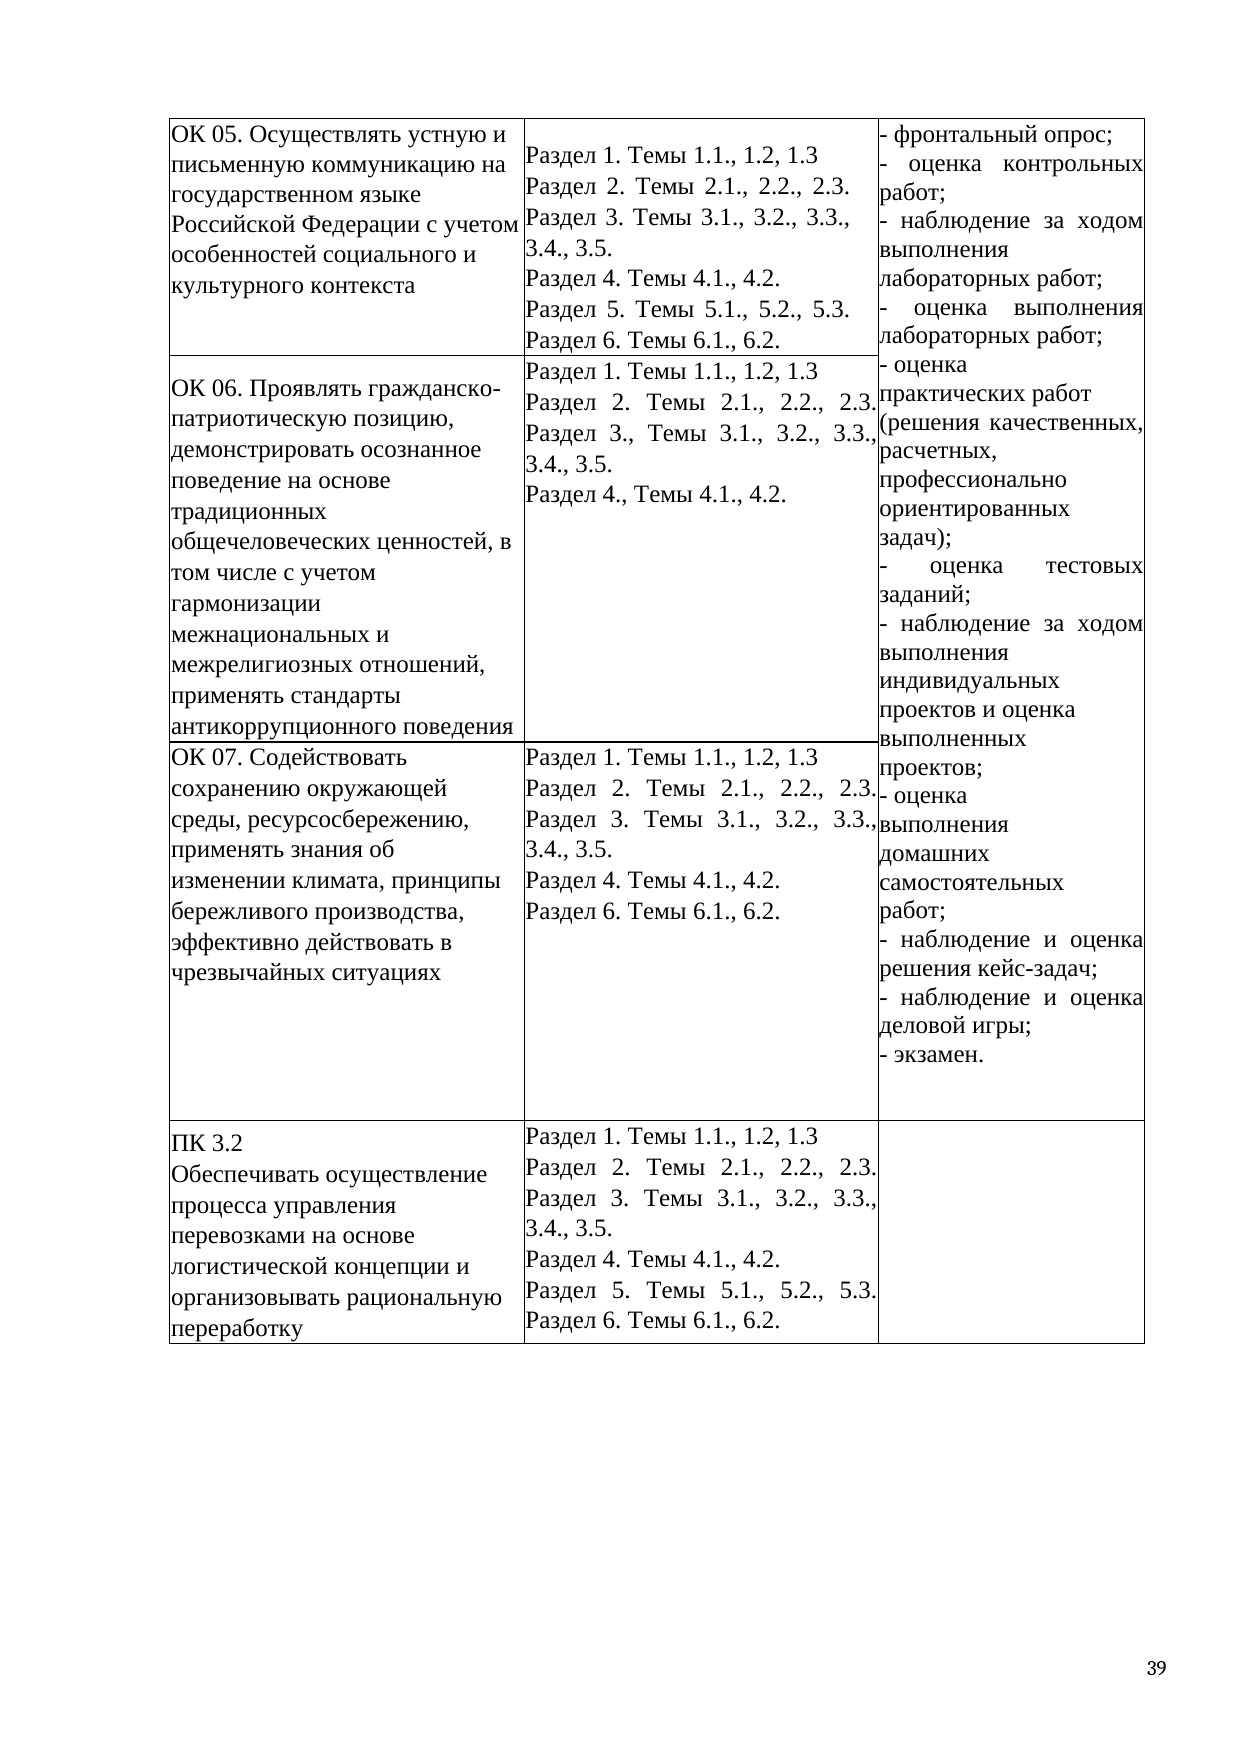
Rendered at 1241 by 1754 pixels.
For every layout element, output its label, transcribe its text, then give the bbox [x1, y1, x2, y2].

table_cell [525, 119, 878, 355]
table_cell ПК 3.2 Обеспечивать осуществление процесса управления перевозками на основе логистической концепции и организовывать рациональную переработку [170, 1121, 524, 1343]
table_cell ОК 06. Проявлять гражданскопатриотическую позицию, демонстрировать осознанное поведение на основе традиционных общечеловеческих ценностей, в том числе с учетом гармонизации межнациональных и межрелигиозных отношений, применять стандарты антикоррупционного поведения [170, 356, 524, 741]
table_cell [879, 1121, 1144, 1343]
table_cell Раздел 1. Темы 1.1., 1.2, 1.3 Раздел 2. Темы 2.1., 2.2., 2.3. Раздел 3., Темы 3.1., 3.2., 3.3., 3.4., 3.5. Раздел 4., Темы 4.1., 4.2. [525, 356, 878, 741]
table_cell ОК 07. Содействовать сохранению окружающей среды, ресурсосбережению, применять знания об изменении климата, принципы бережливого производства, эффективно действовать в чрезвычайных ситуациях [170, 743, 524, 1120]
table_cell Раздел 1. Темы 1.1., 1.2, 1.3 Раздел 2. Темы 2.1., 2.2., 2.3. Раздел 3. Темы 3.1., 3.2., 3.3., 3.4., 3.5. Раздел 4. Темы 4.1., 4.2. Раздел 6. Темы 6.1., 6.2. [525, 743, 878, 1120]
table_cell ОК 05. Осуществлять устную и письменную коммуникацию на государственном языке Российской Федерации с учетом особенностей социального и культурного контекста [170, 119, 524, 355]
